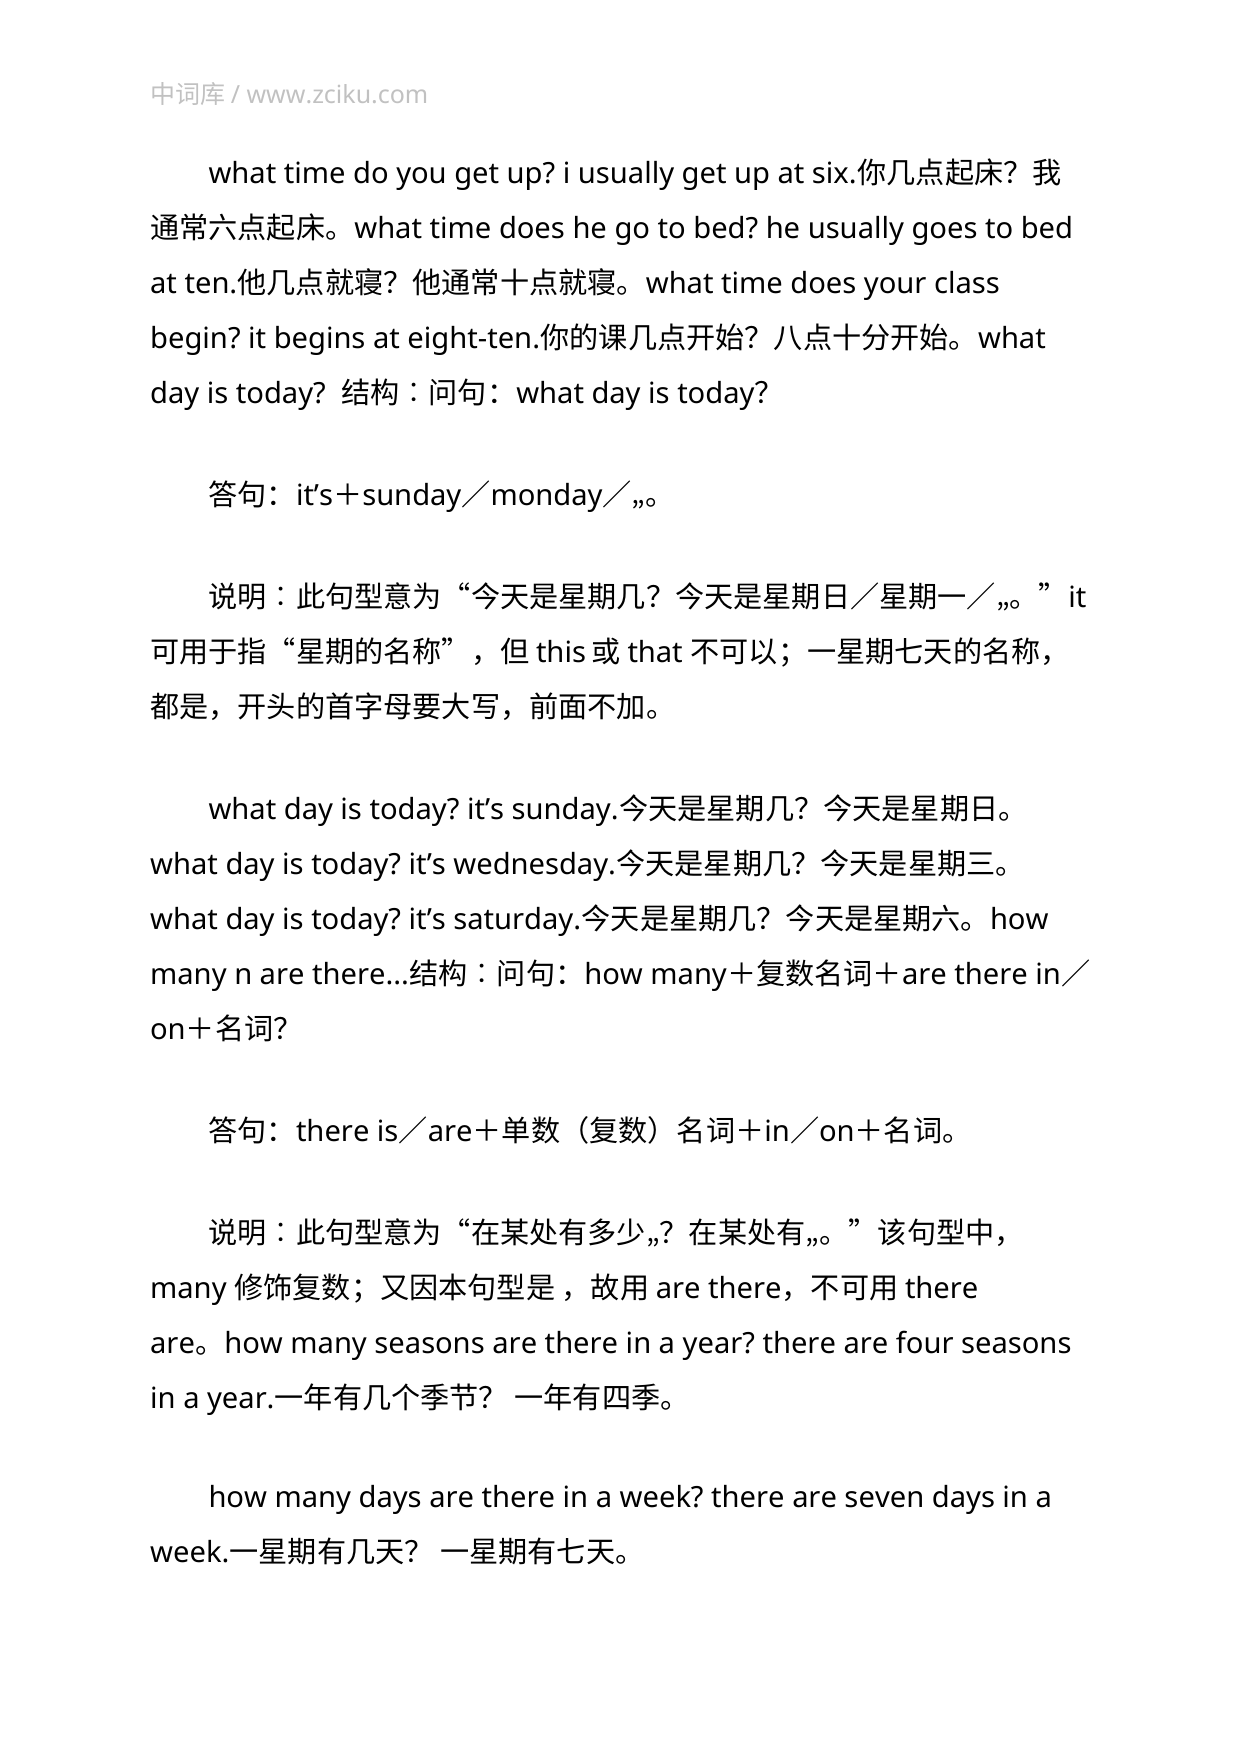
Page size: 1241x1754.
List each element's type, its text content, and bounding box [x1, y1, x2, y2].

text what day is today? it’s sunday.今天是星期几？今天是星期日。what day is today? it’s wednesday.今天是星期几？今天是星期三。what day is today? it’s saturday.今天是星期几？今天是星期六。how many n are there...结构︰问句：how many＋复数名词＋are there in／on＋名词？ [150, 786, 1090, 1048]
text 答句：it’s＋sunday／monday／„。 [150, 472, 1090, 514]
text 说明︰此句型意为“今天是星期几？今天是星期日／星期一／„。”it 可用于指“星期的名称”，但 this或 that 不可以；一星期七天的名称，都是，开头的首字母要大写，前面不加。 [150, 574, 1090, 726]
text 说明︰此句型意为“在某处有多少„？在某处有„。”该句型中，many 修饰复数；又因本句型是 ，故用 are there，不可用 there are。how many seasons are there in a year? there are four seasons in a year.一年有几个季节？ 一年有四季。 [150, 1210, 1090, 1417]
text how many days are there in a week? there are seven days in a week.一星期有几天？ 一星期有七天。 [150, 1477, 1090, 1571]
text what time do you get up? i usually get up at six.你几点起床？我通常六点起床。what time does he go to bed? he usually goes to bed at ten.他几点就寝？他通常十点就寝。what time does your class begin? it begins at eight-ten.你的课几点开始？八点十分开始。what day is today? 结构︰问句：what day is today？ [150, 150, 1090, 412]
text 答句：there is／are＋单数（复数）名词＋in／on＋名词。 [150, 1108, 1090, 1150]
